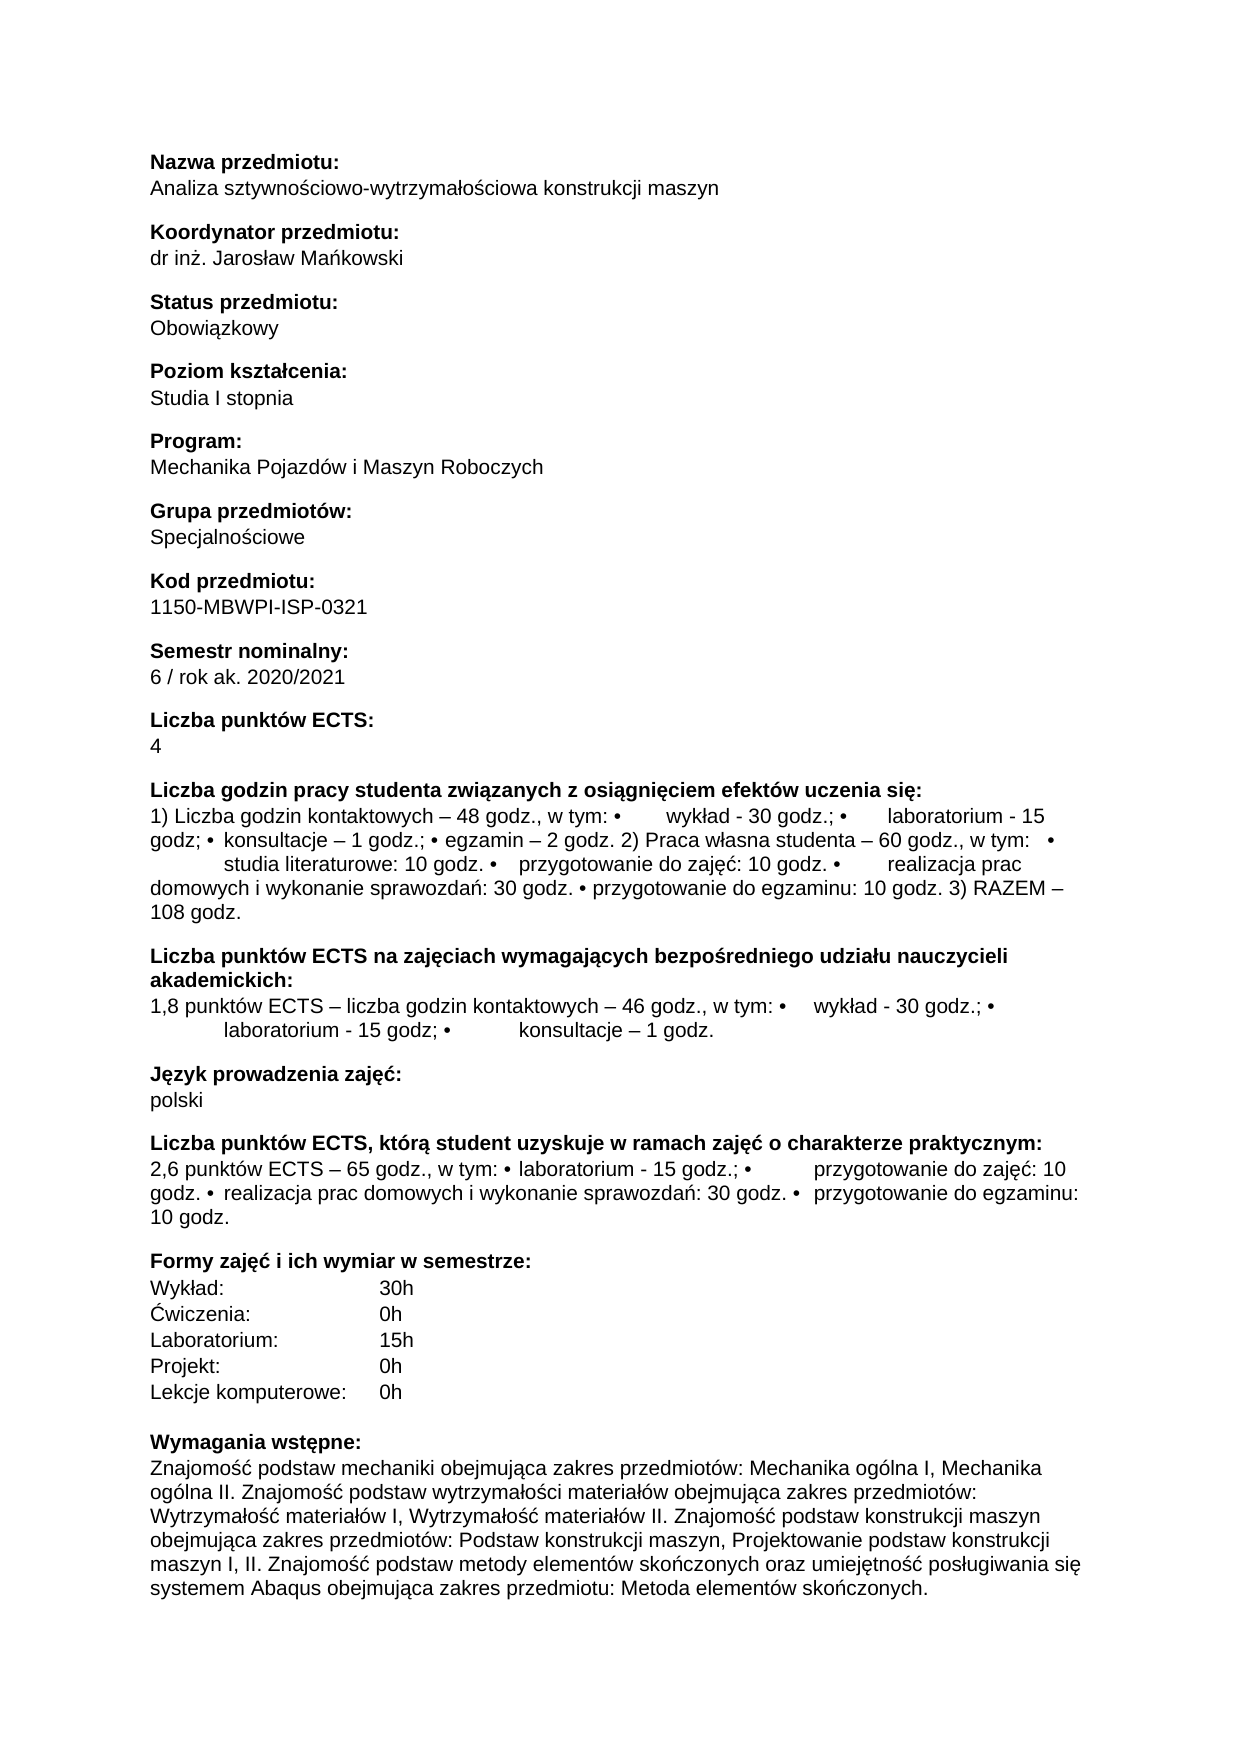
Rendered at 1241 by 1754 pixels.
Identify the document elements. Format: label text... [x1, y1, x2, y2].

table_cell 0h [369, 1300, 597, 1326]
text Liczba godzin pracy studenta związanych z osiągnięciem efektów uczenia się: [150, 778, 1090, 802]
text Poziom kształcenia: [150, 359, 1090, 383]
text 1) Liczba godzin kontaktowych – 48 godz., w tym: • wykład - 30 godz.; • laboratorium - 15 godz; • konsultacje – 1 godz.; • egzamin – 2 godz. 2) Praca własna studenta – 60 godz., w tym: • studia literaturowe: 10 godz. • przygotowanie do zajęć: 10 godz. • realizacja prac domowych i wykonanie sprawozdań: 30 godz. • przygotowanie do egzaminu: 10 godz. 3) RAZEM – 108 godz. [150, 804, 1090, 924]
table_cell 15h [369, 1326, 597, 1352]
text Studia I stopnia [150, 385, 1090, 409]
table_cell Projekt: [140, 1354, 367, 1378]
text Nazwa przedmiotu: [150, 150, 1090, 174]
text Grupa przedmiotów: [150, 499, 1090, 523]
text 1150-MBWPI-ISP-0321 [150, 595, 1090, 619]
table_header 30h [369, 1276, 597, 1300]
text Liczba punktów ECTS, którą student uzyskuje w ramach zajęć o charakterze praktycznym: [150, 1131, 1090, 1155]
text Znajomość podstaw mechaniki obejmująca zakres przedmiotów: Mechanika ogólna I, Mechanika ogólna II. Znajomość podstaw wytrzymałości materiałów obejmująca zakres przedmiotów: Wytrzymałość materiałów I, Wytrzymałość materiałów II. Znajomość podstaw konstrukcji maszyn obejmująca zakres przedmiotów: Podstaw konstrukcji maszyn, Projektowanie podstaw konstrukcji maszyn I, II. Znajomość podstaw metody elementów skończonych oraz umiejętność posługiwania się systemem Abaqus obejmująca zakres przedmiotu: Metoda elementów skończonych. [150, 1456, 1090, 1599]
text Program: [150, 429, 1090, 453]
text dr inż. Jarosław Mańkowski [150, 246, 1090, 270]
text Analiza sztywnościowo-wytrzymałościowa konstrukcji maszyn [150, 176, 1090, 200]
text Koordynator przedmiotu: [150, 220, 1090, 244]
table_header Wykład: [140, 1276, 367, 1300]
text Obowiązkowy [150, 316, 1090, 339]
text Formy zajęć i ich wymiar w semestrze: [150, 1249, 1090, 1273]
text Status przedmiotu: [150, 289, 1090, 313]
text Liczba punktów ECTS: [150, 708, 1090, 732]
text Specjalnościowe [150, 525, 1090, 549]
text 4 [150, 734, 1090, 758]
text Język prowadzenia zajęć: [150, 1061, 1090, 1085]
text 6 / rok ak. 2020/2021 [150, 664, 1090, 688]
text Mechanika Pojazdów i Maszyn Roboczych [150, 455, 1090, 479]
text Liczba punktów ECTS na zajęciach wymagających bezpośredniego udziału nauczycieli akademickich: [150, 944, 1090, 992]
text polski [150, 1087, 1090, 1111]
table_cell 0h [369, 1378, 597, 1404]
table_cell Laboratorium: [140, 1328, 367, 1352]
text 2,6 punktów ECTS – 65 godz., w tym: • laboratorium - 15 godz.; • przygotowanie do zajęć: 10 godz. • realizacja prac domowych i wykonanie sprawozdań: 30 godz. • przygotowanie do egzaminu: 10 godz. [150, 1157, 1090, 1229]
text Wymagania wstępne: [150, 1430, 1090, 1454]
table_cell Lekcje komputerowe: [140, 1380, 367, 1404]
text 1,8 punktów ECTS – liczba godzin kontaktowych – 46 godz., w tym: • wykład - 30 godz.; • laboratorium - 15 godz; • konsultacje – 1 godz. [150, 994, 1090, 1042]
text Semestr nominalny: [150, 638, 1090, 662]
table_cell Ćwiczenia: [140, 1302, 367, 1326]
table_cell 0h [369, 1352, 597, 1378]
text Kod przedmiotu: [150, 569, 1090, 593]
